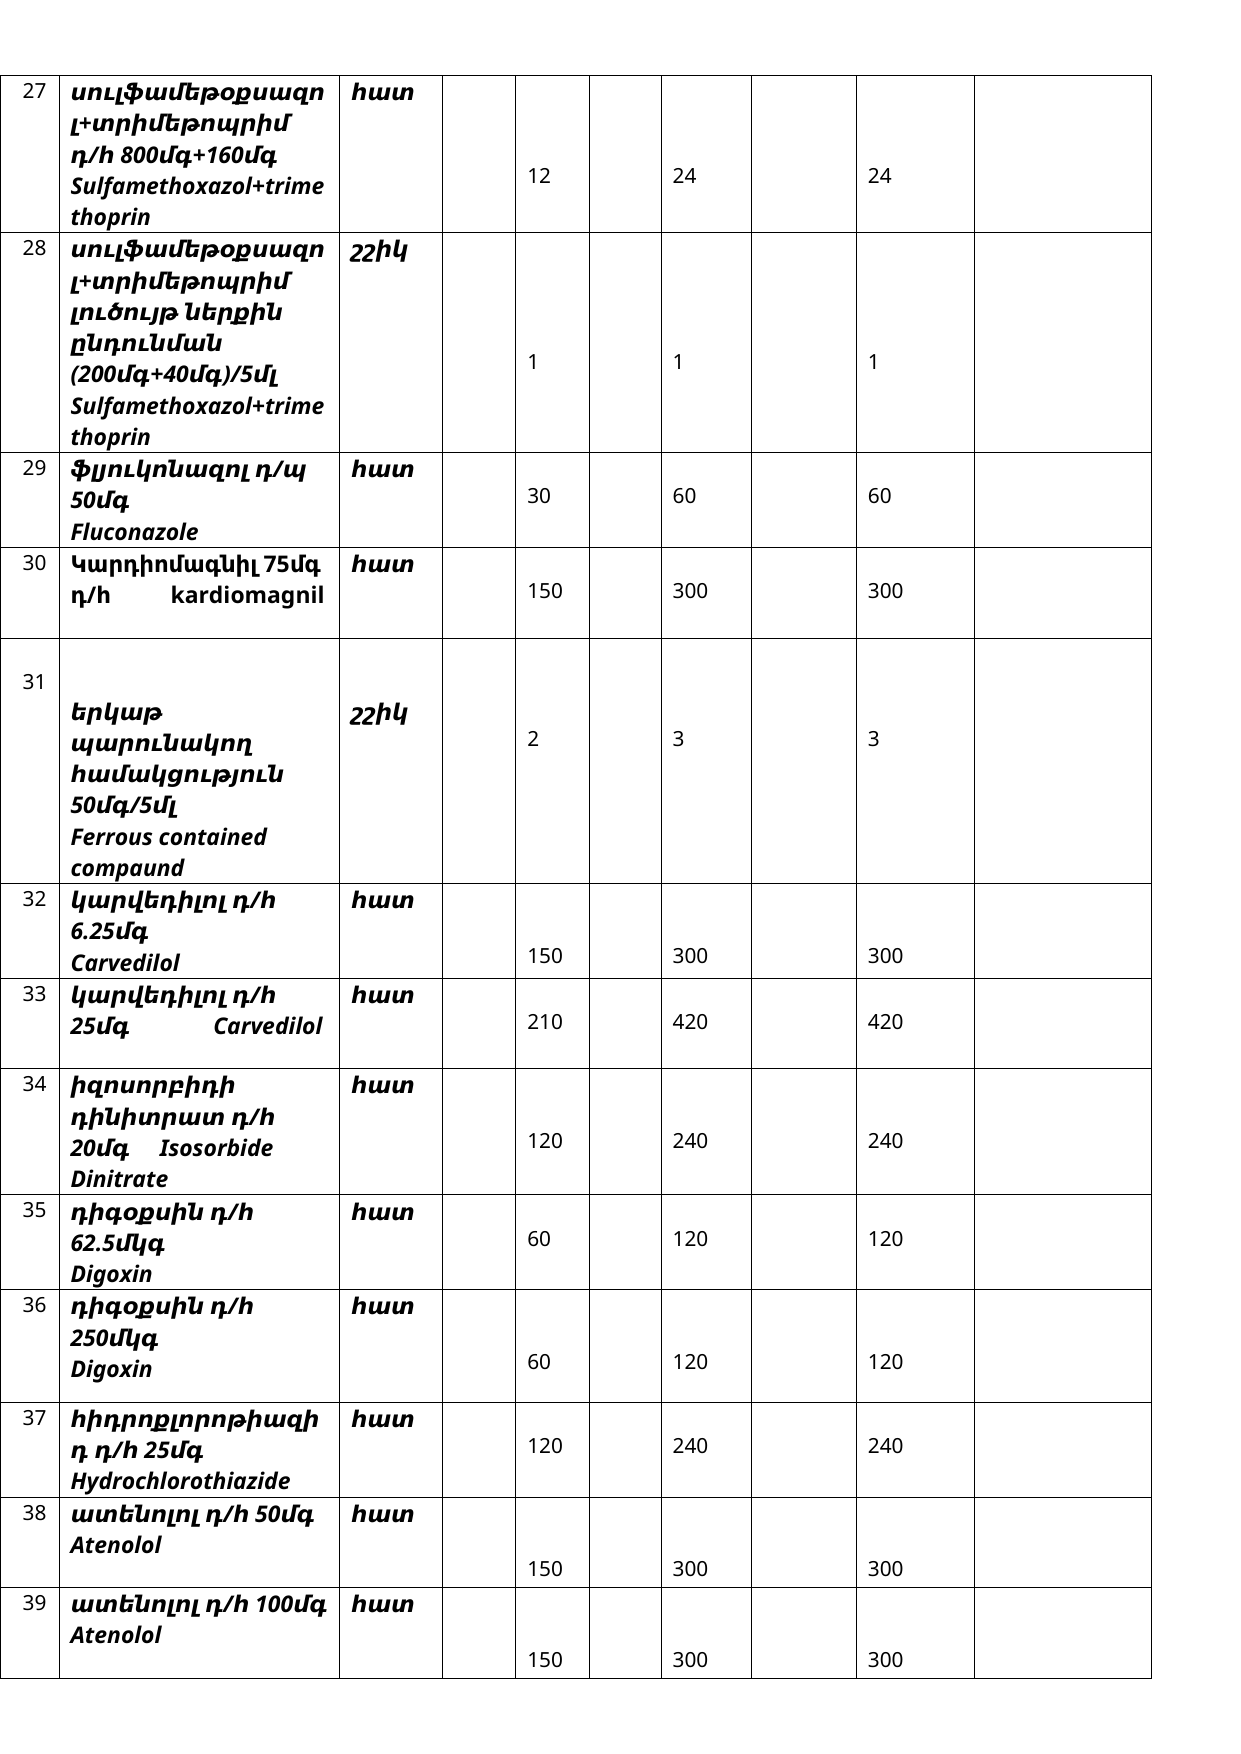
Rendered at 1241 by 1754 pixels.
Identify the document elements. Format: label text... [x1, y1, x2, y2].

table_cell [443, 233, 515, 452]
table_cell [752, 639, 856, 883]
table_cell 60 [662, 453, 751, 547]
table_cell սուլֆամեթօքսազոլ+տրիմեթոպրիմ դ/հ 800մգ+160մգ Sulfamethoxazol+trimethoprin [60, 76, 339, 232]
table_cell 60 [516, 1290, 589, 1402]
table_cell [752, 548, 856, 637]
table_cell 30 [516, 453, 589, 547]
table_cell 28 [1, 233, 59, 452]
table_cell [590, 1195, 661, 1289]
table_cell 300 [857, 884, 974, 978]
table_cell [975, 1498, 1151, 1587]
table_cell 120 [857, 1290, 974, 1402]
table_cell հատ [340, 76, 442, 232]
table_cell հատ [340, 884, 442, 978]
table_cell [443, 1403, 515, 1497]
table_cell 37 [1, 1403, 59, 1497]
table_cell հատ [340, 453, 442, 547]
table_cell [590, 233, 661, 452]
table_cell 420 [662, 979, 751, 1068]
table_cell 240 [857, 1069, 974, 1194]
table_cell 300 [662, 884, 751, 978]
table_cell [590, 1588, 661, 1678]
table_cell 60 [857, 453, 974, 547]
table_cell հատ [340, 548, 442, 637]
table_cell դիգօքսին դ/հ 250մկգ Digoxin [60, 1290, 339, 1402]
table_cell [975, 1290, 1151, 1402]
table_cell [590, 884, 661, 978]
table_cell [590, 1290, 661, 1402]
table_cell [752, 1498, 856, 1587]
table_cell [443, 979, 515, 1068]
table_cell 300 [857, 548, 974, 637]
table_cell ատենոլոլ դ/հ 50մգ Atenolol [60, 1498, 339, 1587]
table_cell շշիկ [340, 639, 442, 883]
table_cell [975, 639, 1151, 883]
table_cell երկաթ պարունակող համակցություն 50մգ/5մլ Ferrous contained compaund [60, 639, 339, 883]
table_cell [752, 1403, 856, 1497]
table_cell կարվեդիլոլ դ/հ 25մգ Carvedilol [60, 979, 339, 1068]
table_cell 120 [516, 1403, 589, 1497]
table_cell [443, 884, 515, 978]
table_cell [443, 453, 515, 547]
table_cell 2 [516, 639, 589, 883]
table_cell 120 [857, 1195, 974, 1289]
table_cell հատ [340, 1403, 442, 1497]
table_cell 1 [857, 233, 974, 452]
table_cell 24 [857, 76, 974, 232]
table_cell 150 [516, 1498, 589, 1587]
table_cell 29 [1, 453, 59, 547]
table_cell շշիկ [340, 233, 442, 452]
table_cell 150 [516, 548, 589, 637]
table_cell [443, 639, 515, 883]
table_cell 210 [516, 979, 589, 1068]
table_cell հատ [340, 1069, 442, 1194]
table_cell 3 [857, 639, 974, 883]
table_cell 240 [662, 1403, 751, 1497]
table_cell հատ [340, 1290, 442, 1402]
table_cell [752, 1195, 856, 1289]
table_cell 150 [516, 884, 589, 978]
table_cell 240 [857, 1403, 974, 1497]
table_cell 34 [1, 1069, 59, 1194]
table_cell 60 [516, 1195, 589, 1289]
table_cell 3 [662, 639, 751, 883]
table_cell [590, 1403, 661, 1497]
table_cell հատ [340, 1588, 442, 1678]
table_cell 300 [857, 1588, 974, 1678]
table_cell 120 [662, 1290, 751, 1402]
table_cell կարվեդիլոլ դ/հ 6.25մգ Carvedilol [60, 884, 339, 978]
table_cell հատ [340, 979, 442, 1068]
table_cell [975, 884, 1151, 978]
table_cell ֆլյուկոնազոլ դ/պ 50մգ Fluconazole [60, 453, 339, 547]
table_cell [975, 979, 1151, 1068]
table_cell [443, 1498, 515, 1587]
table_cell 31 [1, 639, 59, 883]
table_cell [975, 233, 1151, 452]
table_cell [590, 453, 661, 547]
table_cell սուլֆամեթօքսազոլ+տրիմեթոպրիմ լուծույթ ներքին ընդունման (200մգ+40մգ)/5մլ Sulfamethoxazol+trimethoprin [60, 233, 339, 452]
table_cell [975, 1588, 1151, 1678]
table_cell [752, 884, 856, 978]
table_cell 36 [1, 1290, 59, 1402]
table_cell հատ [340, 1498, 442, 1587]
table_cell [975, 76, 1151, 232]
table_cell [752, 1069, 856, 1194]
table_cell [752, 453, 856, 547]
table_cell 300 [857, 1498, 974, 1587]
table_cell 420 [857, 979, 974, 1068]
table_cell 1 [516, 233, 589, 452]
table_cell 24 [662, 76, 751, 232]
table_cell [590, 76, 661, 232]
table_cell [752, 979, 856, 1068]
table_cell [443, 1588, 515, 1678]
table_cell հատ [340, 1195, 442, 1289]
table_cell 12 [516, 76, 589, 232]
table_cell [443, 76, 515, 232]
table_cell 35 [1, 1195, 59, 1289]
table_cell [443, 1290, 515, 1402]
table_cell [752, 76, 856, 232]
table_cell [975, 453, 1151, 547]
table_cell [590, 548, 661, 637]
table_cell 300 [662, 1588, 751, 1678]
table_cell [443, 1069, 515, 1194]
table_cell [975, 548, 1151, 637]
table_cell [590, 979, 661, 1068]
table_cell դիգօքսին դ/հ 62.5մկգ Digoxin [60, 1195, 339, 1289]
table_cell [590, 1069, 661, 1194]
table_cell 39 [1, 1588, 59, 1678]
table_cell [443, 1195, 515, 1289]
table_cell հիդրոքլորոթիազիդ դ/հ 25մգ Hydrochlorothiazide [60, 1403, 339, 1497]
table_cell ատենոլոլ դ/հ 100մգ Atenolol [60, 1588, 339, 1678]
table_cell 27 [1, 76, 59, 232]
table_cell [975, 1195, 1151, 1289]
table_cell [443, 548, 515, 637]
table_cell 240 [662, 1069, 751, 1194]
table_cell [752, 233, 856, 452]
table_cell 300 [662, 548, 751, 637]
table_cell Կարդիոմագնիլ 75մգ դ/հ kardiomagnil [60, 548, 339, 637]
table_cell 32 [1, 884, 59, 978]
table_cell [975, 1069, 1151, 1194]
table_cell 300 [662, 1498, 751, 1587]
table_cell [752, 1290, 856, 1402]
table_cell [975, 1403, 1151, 1497]
table_cell 38 [1, 1498, 59, 1587]
table_cell 120 [662, 1195, 751, 1289]
table_cell [590, 639, 661, 883]
table_cell իզոսորբիդի դինիտրատ դ/հ 20մգ Isosorbide Dinitrate [60, 1069, 339, 1194]
table_cell 30 [1, 548, 59, 637]
table_cell 1 [662, 233, 751, 452]
table_cell [590, 1498, 661, 1587]
table_cell 150 [516, 1588, 589, 1678]
table_cell 33 [1, 979, 59, 1068]
table_cell 120 [516, 1069, 589, 1194]
table_cell [752, 1588, 856, 1678]
